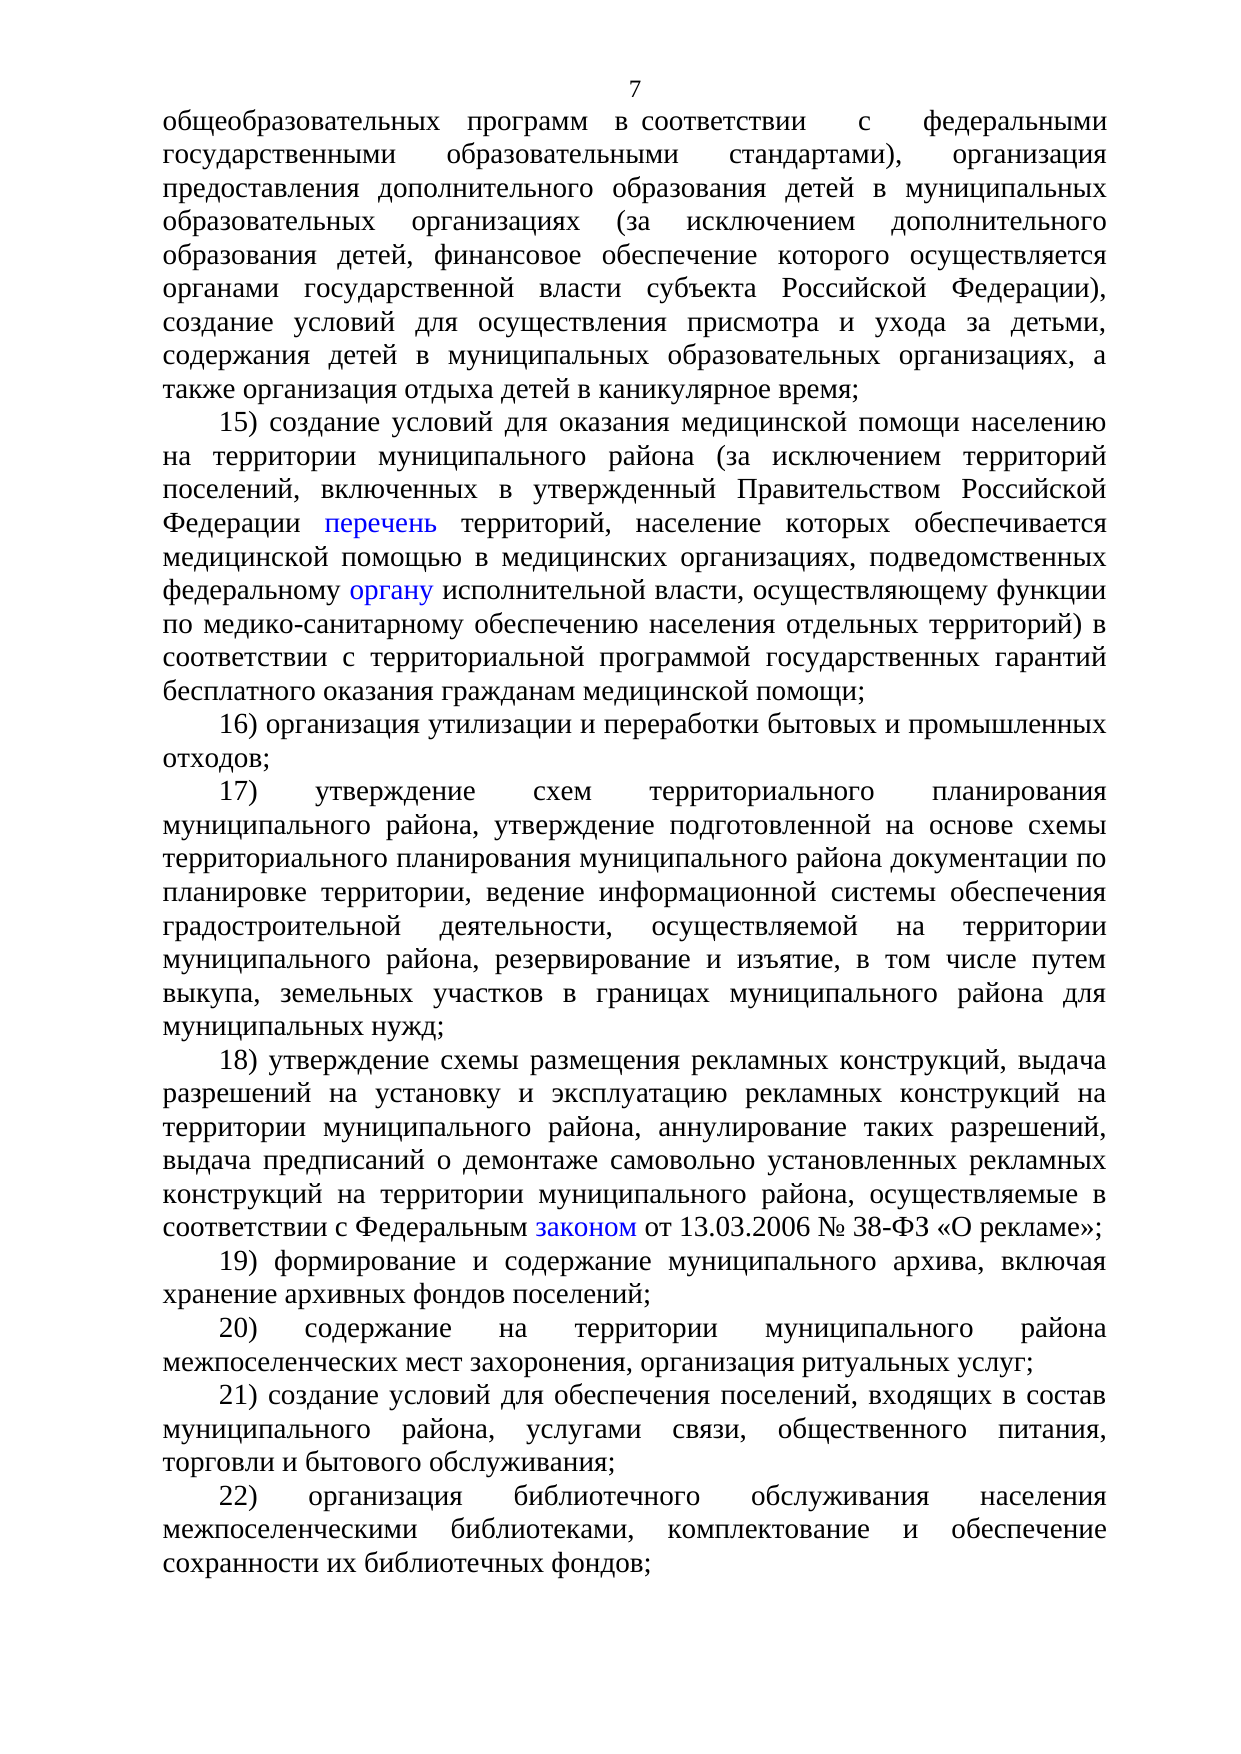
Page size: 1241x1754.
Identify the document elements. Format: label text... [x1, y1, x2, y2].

text 20) содержание на территории муниципального района межпоселенческих мест захоронения, организация ритуальных услуг; [162, 1310, 1107, 1377]
text 19) формирование и содержание муниципального архива, включая хранение архивных фондов поселений; [162, 1243, 1107, 1310]
text 21) создание условий для обеспечения поселений, входящих в состав муниципального района, услугами связи, общественного питания, торговли и бытового обслуживания; [162, 1377, 1107, 1478]
text 22) организация библиотечного обслуживания населения межпоселенческими библиотеками, комплектование и обеспечение сохранности их библиотечных фондов; [162, 1478, 1107, 1578]
text 15) создание условий для оказания медицинской помощи населению на территории муниципального района (за исключением территорий поселений, включенных в утвержденный Правительством Российской Федерации перечень территорий, население которых обеспечивается медицинской помощью в медицинских организациях, подведомственных федеральному органу исполнительной власти, осуществляющему функции по медико-санитарному обеспечению населения отдельных территорий) в соответствии с территориальной программой государственных гарантий бесплатного оказания гражданам медицинской помощи; [162, 404, 1107, 706]
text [162, 103, 1107, 404]
text 16) организация утилизации и переработки бытовых и промышленных отходов; [162, 706, 1107, 773]
text 18) утверждение схемы размещения рекламных конструкций, выдача разрешений на установку и эксплуатацию рекламных конструкций на территории муниципального района, аннулирование таких разрешений, выдача предписаний о демонтаже самовольно установленных рекламных конструкций на территории муниципального района, осуществляемые в соответствии с Федеральным законом от 13.03.2006 № 38-ФЗ «О рекламе»; [162, 1042, 1107, 1243]
text 17) утверждение схем территориального планирования муниципального района, утверждение подготовленной на основе схемы территориального планирования муниципального района документации по планировке территории, ведение информационной системы обеспечения градостроительной деятельности, осуществляемой на территории муниципального района, резервирование и изъятие, в том числе путем выкупа, земельных участков в границах муниципального района для муниципальных нужд; [162, 773, 1107, 1042]
